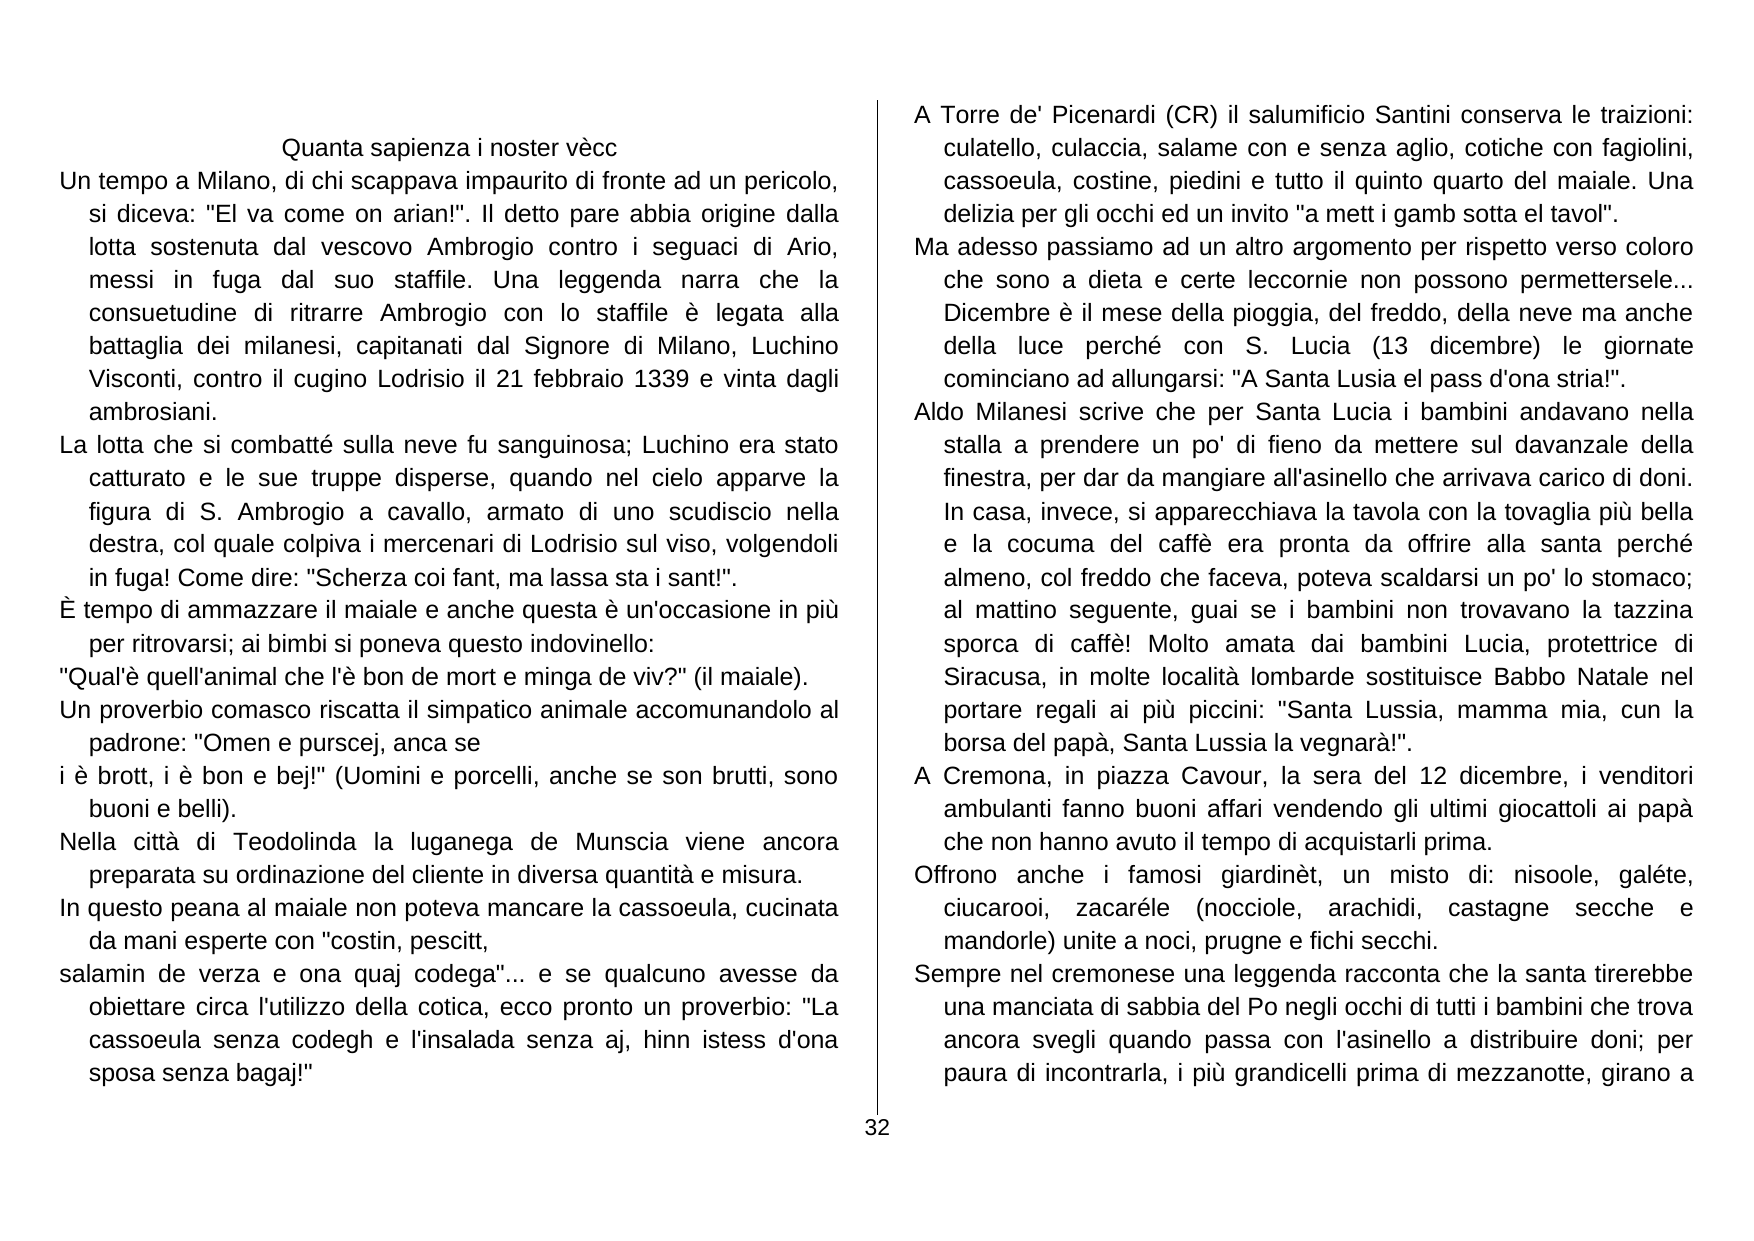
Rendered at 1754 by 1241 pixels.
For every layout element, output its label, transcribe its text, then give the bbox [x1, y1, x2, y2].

text Un proverbio comasco riscatta il simpatico animale accomunandolo al padrone: "Omen e purscej, anca se [59, 694, 840, 756]
text In questo peana al maiale non poteva mancare la cassoeula, cucinata da mani esperte con "costin, pescitt, [59, 893, 840, 954]
text "Qual'è quell'animal che l'è bon de mort e minga de viv?" (il maiale). [59, 662, 840, 690]
text salamin de verza e ona quaj codega"... e se qualcuno avesse da obiettare circa l'utilizzo della cotica, ecco pronto un proverbio: "La cassoeula senza codegh e l'insalada senza aj, hinn istess d'ona sposa senza bagaj!" [59, 959, 840, 1087]
text A Cremona, in piazza Cavour, la sera del 12 dicembre, i venditori ambulanti fanno buoni affari vendendo gli ultimi giocattoli ai papà che non hanno avuto il tempo di acquistarli prima. [914, 761, 1695, 855]
text Offrono anche i famosi giardinèt, un misto di: nisoole, galéte, ciucarooi, zacaréle (nocciole, arachidi, castagne secche e mandorle) unite a noci, prugne e fichi secchi. [914, 860, 1695, 954]
text A Torre de' Picenardi (CR) il salumificio Santini conserva le traizioni: culatello, culaccia, salame con e senza aglio, cotiche con fagiolini, cassoeula, costine, piedini e tutto il quinto quarto del maiale. Una delizia per gli occhi ed un invito "a mett i gamb sotta el tavol". [914, 100, 1695, 228]
text La lotta che si combatté sulla neve fu sanguinosa; Luchino era stato catturato e le sue truppe disperse, quando nel cielo apparve la figura di S. Ambrogio a cavallo, armato di uno scudiscio nella destra, col quale colpiva i mercenari di Lodrisio sul viso, volgendoli in fuga! Come dire: "Scherza coi fant, ma lassa sta i sant!". [59, 430, 840, 591]
text Nella città di Teodolinda la luganega de Munscia viene ancora preparata su ordinazione del cliente in diversa quantità e misura. [59, 827, 840, 888]
text Ma adesso passiamo ad un altro argomento per rispetto verso coloro che sono a dieta e certe leccornie non possono permettersele... Dicembre è il mese della pioggia, del freddo, della neve ma anche della luce perché con S. Lucia (13 dicembre) le giornate cominciano ad allungarsi: "A Santa Lusia el pass d'ona stria!". [914, 232, 1695, 393]
text È tempo di ammazzare il maiale e anche questa è un'occasione in più per ritrovarsi; ai bimbi si poneva questo indovinello: [59, 596, 840, 657]
text Aldo Milanesi scrive che per Santa Lucia i bambini andavano nella stalla a prendere un po' di fieno da mettere sul davanzale della finestra, per dar da mangiare all'asinello che arrivava carico di doni. In casa, invece, si apparecchiava la tavola con la tovaglia più bella e la cocuma del caffè era pronta da offrire alla santa perché almeno, col freddo che faceva, poteva scaldarsi un po' lo stomaco; al mattino seguente, guai se i bambini non trovavano la tazzina sporca di caffè! Molto amata dai bambini Lucia, protettrice di Siracusa, in molte località lombarde sostituisce Babbo Natale nel portare regali ai più piccini: "Santa Lussia, mamma mia, cun la borsa del papà, Santa Lussia la vegnarà!". [914, 397, 1695, 756]
text i è brott, i è bon e bej!" (Uomini e porcelli, anche se son brutti, sono buoni e belli). [59, 761, 840, 822]
text Un tempo a Milano, di chi scappava impaurito di fronte ad un pericolo, si diceva: "El va come on arian!". Il detto pare abbia origine dalla lotta sostenuta dal vescovo Ambrogio contro i seguaci di Ario, messi in fuga dal suo staffile. Una leggenda narra che la consuetudine di ritrarre Ambrogio con lo staffile è legata alla battaglia dei milanesi, capitanati dal Signore di Milano, Luchino Visconti, contro il cugino Lodrisio il 21 febbraio 1339 e vinta dagli ambrosiani. [59, 166, 840, 426]
text Quanta sapienza i noster vècc [59, 133, 840, 162]
